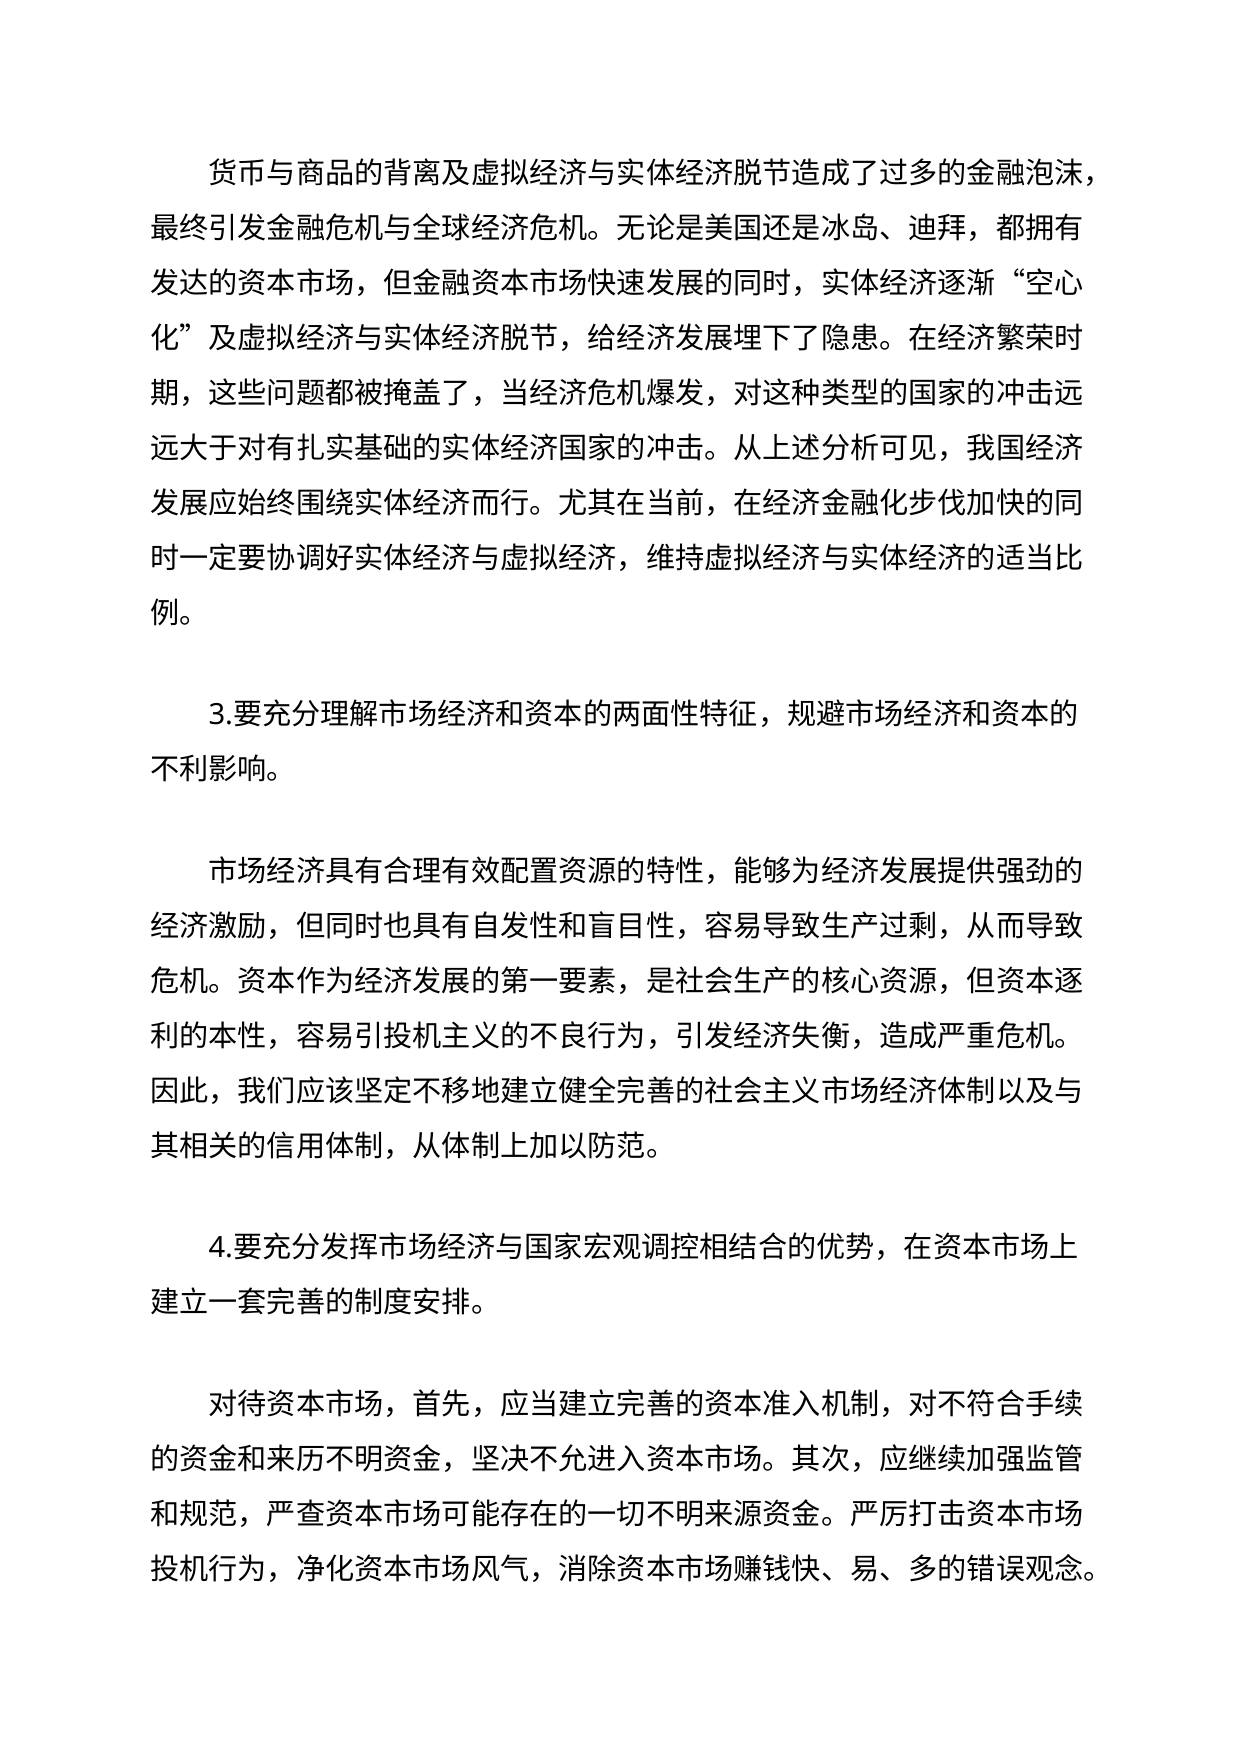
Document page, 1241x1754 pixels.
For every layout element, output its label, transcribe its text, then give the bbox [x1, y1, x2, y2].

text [150, 1381, 1090, 1588]
text 3.要充分理解市场经济和资本的两面性特征，规避市场经济和资本的不利影响。 [150, 691, 1090, 788]
text 货币与商品的背离及虚拟经济与实体经济脱节造成了过多的金融泡沫，最终引发金融危机与全球经济危机。无论是美国还是冰岛、迪拜，都拥有发达的资本市场，但金融资本市场快速发展的同时，实体经济逐渐“空心化”及虚拟经济与实体经济脱节，给经济发展埋下了隐患。在经济繁荣时期，这些问题都被掩盖了，当经济危机爆发，对这种类型的国家的冲击远远大于对有扎实基础的实体经济国家的冲击。从上述分析可见，我国经济发展应始终围绕实体经济而行。尤其在当前，在经济金融化步伐加快的同时一定要协调好实体经济与虚拟经济，维持虚拟经济与实体经济的适当比例。 [150, 150, 1090, 631]
text 市场经济具有合理有效配置资源的特性，能够为经济发展提供强劲的经济激励，但同时也具有自发性和盲目性，容易导致生产过剩，从而导致危机。资本作为经济发展的第一要素，是社会生产的核心资源，但资本逐利的本性，容易引投机主义的不良行为，引发经济失衡，造成严重危机。因此，我们应该坚定不移地建立健全完善的社会主义市场经济体制以及与其相关的信用体制，从体制上加以防范。 [150, 848, 1090, 1164]
text 4.要充分发挥市场经济与国家宏观调控相结合的优势，在资本市场上建立一套完善的制度安排。 [150, 1224, 1090, 1321]
